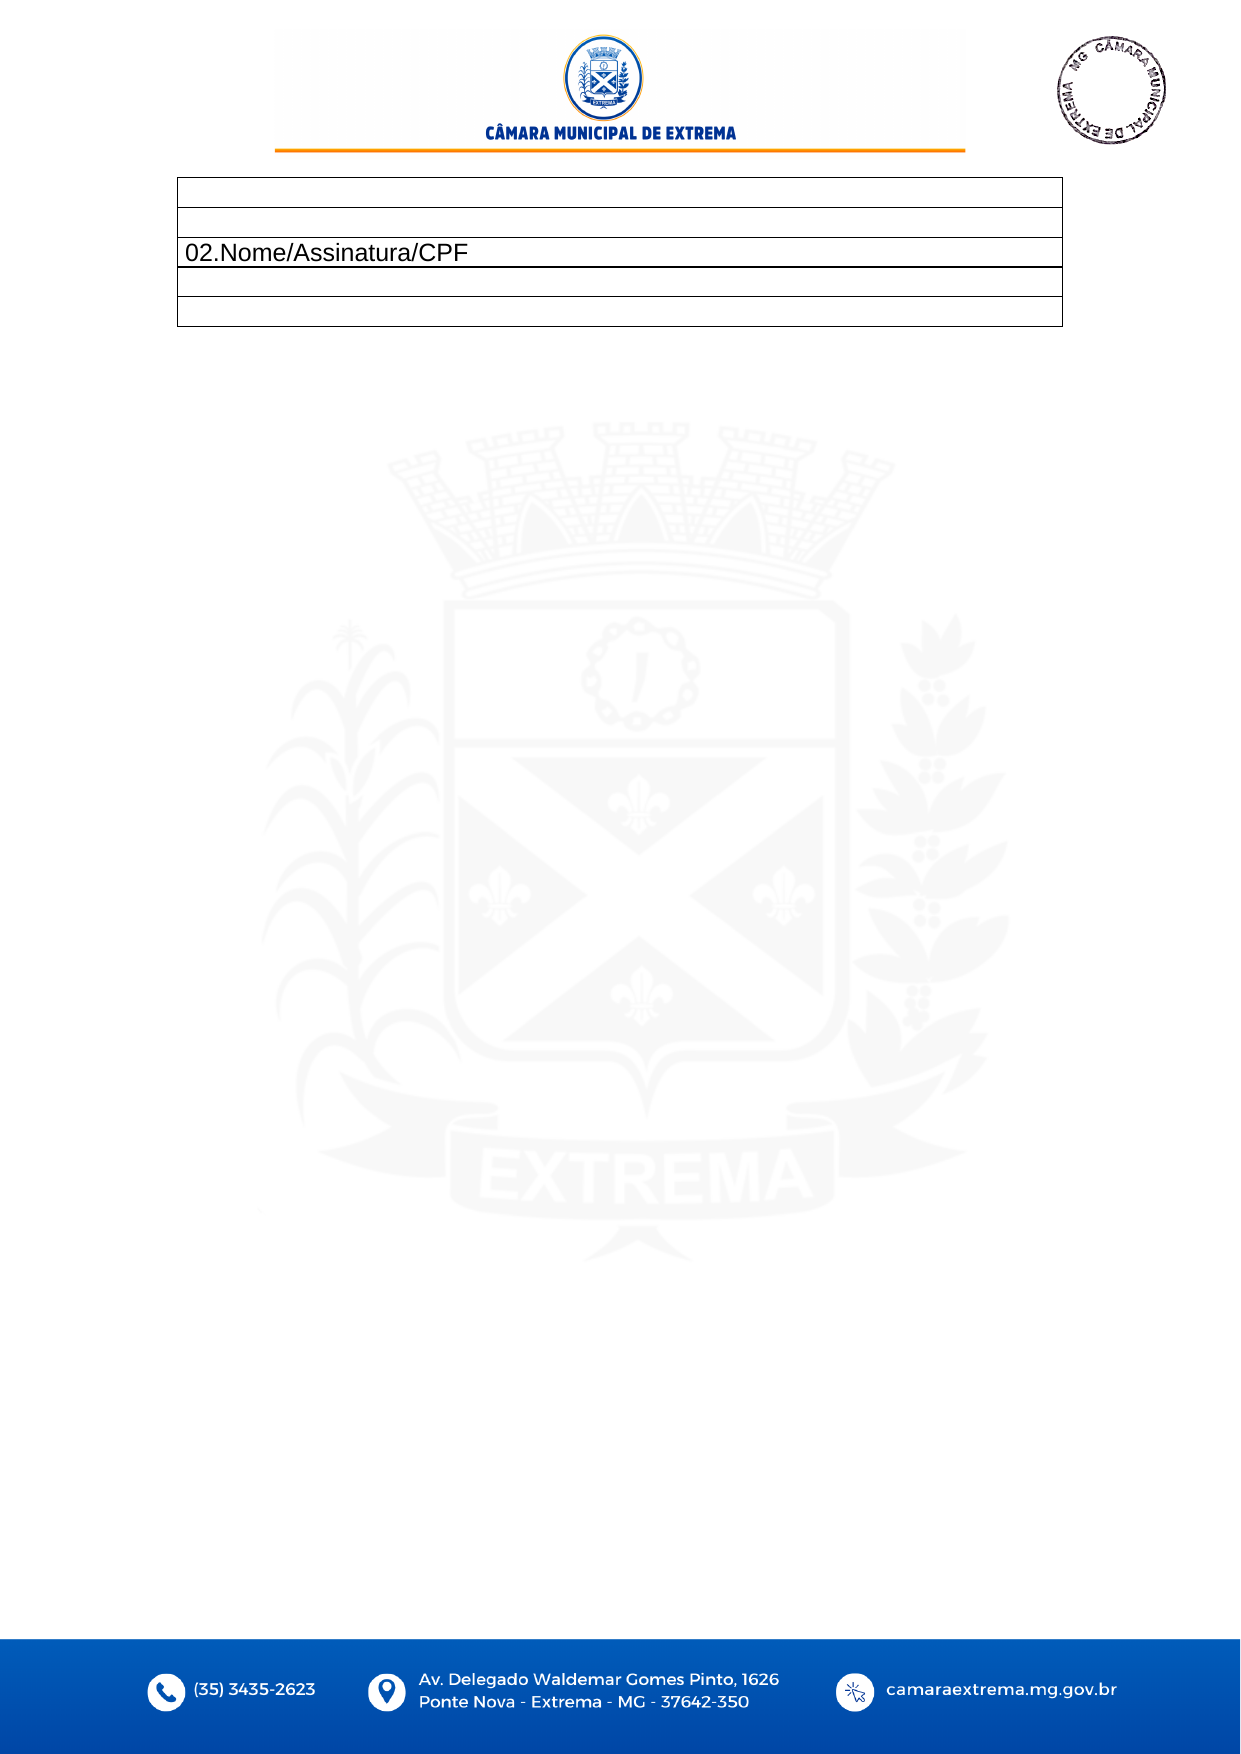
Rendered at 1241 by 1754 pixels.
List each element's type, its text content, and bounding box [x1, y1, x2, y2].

table_cell [178, 297, 1062, 326]
table_cell [178, 178, 1062, 207]
table_cell 02.Nome/Assinatura/CPF [178, 238, 1062, 266]
picture [274, 29, 966, 159]
table_cell [178, 208, 1062, 237]
picture [177, 163, 1122, 1501]
picture [1051, 28, 1172, 156]
picture [0, 1637, 1241, 1754]
table_cell [178, 268, 1062, 296]
